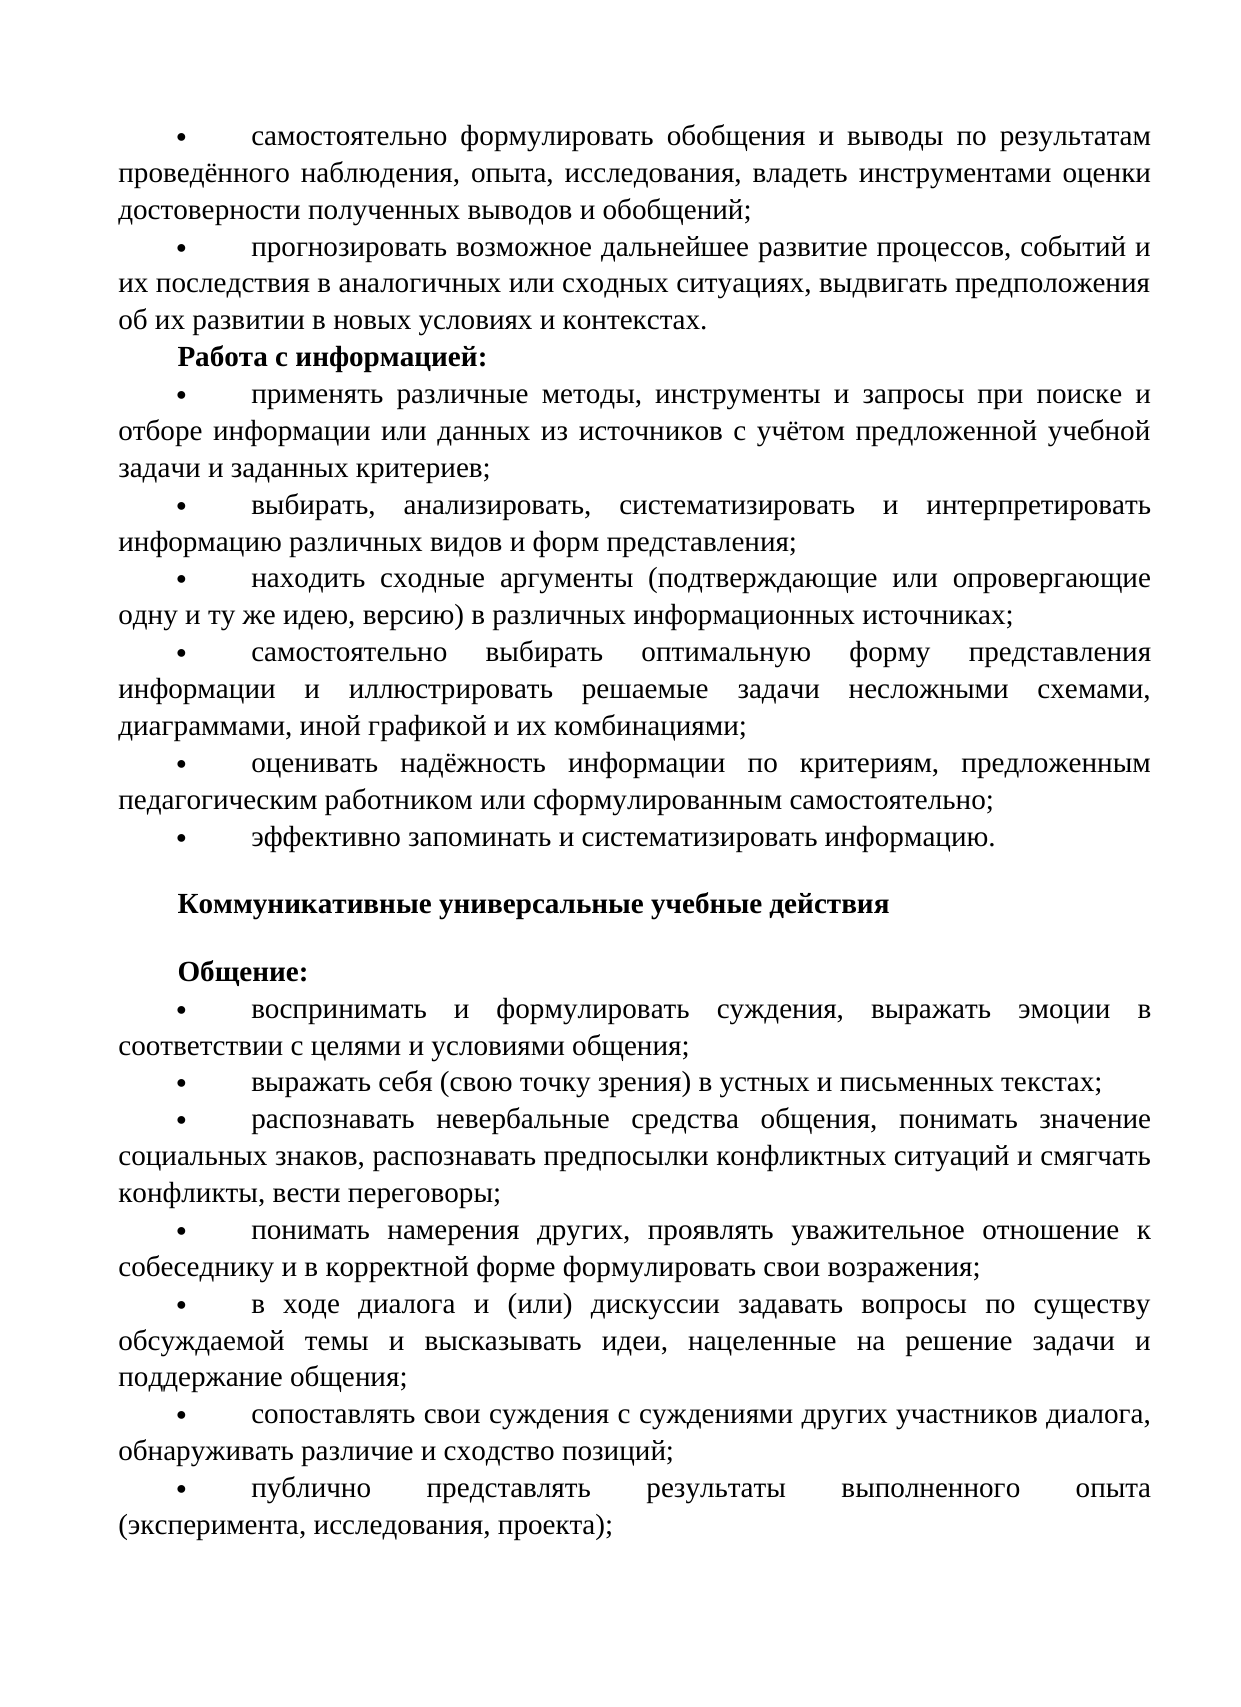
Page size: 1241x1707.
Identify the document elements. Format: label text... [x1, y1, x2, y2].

list распознавать невербальные средства общения, понимать значение социальных знаков, распознавать предпосылки конфликтных ситуаций и смягчать конфликты, вести переговоры; [118, 1101, 1152, 1209]
list воспринимать и формулировать суждения, выражать эмоции в соответствии с целями и условиями общения; [118, 991, 1152, 1061]
list эффективно запоминать и систематизировать информацию. [118, 819, 1152, 852]
list выражать себя (свою точку зрения) в устных и письменных текстах; [118, 1064, 1152, 1098]
list самостоятельно выбирать оптимальную форму представления информации и иллюстрировать решаемые задачи несложными схемами, диаграммами, иной графикой и их комбинациями; [118, 634, 1152, 742]
list выбирать, анализировать, систематизировать и интерпретировать информацию различных видов и форм представления; [118, 487, 1152, 557]
list находить сходные аргументы (подтверждающие или опровергающие одну и ту же идею, версию) в различных информационных источниках; [118, 561, 1152, 631]
list в ходе диалога и (или) дискуссии задавать вопросы по существу обсуждаемой темы и высказывать идеи, нацеленные на решение задачи и поддержание общения; [118, 1286, 1152, 1393]
list применять различные методы, инструменты и запросы при поиске и отборе информации или данных из источников с учётом предложенной учебной задачи и заданных критериев; [118, 376, 1152, 483]
list публично представлять результаты выполненного опыта (эксперимента, исследования, проекта); [118, 1470, 1152, 1541]
list оценивать надёжность информации по критериям, предложенным педагогическим работником или сформулированным самостоятельно; [118, 745, 1152, 815]
list самостоятельно формулировать обобщения и выводы по результатам проведённого наблюдения, опыта, исследования, владеть инструментами оценки достоверности полученных выводов и обобщений; [118, 118, 1152, 225]
text Коммуникативные универсальные учебные действия [118, 886, 1152, 920]
list сопоставлять свои суждения с суждениями других участников диалога, обнаруживать различие и сходство позиций; [118, 1396, 1152, 1467]
text Общение: [118, 954, 1152, 987]
list прогнозировать возможное дальнейшее развитие процессов, событий и их последствия в аналогичных или сходных ситуациях, выдвигать предположения об их развитии в новых условиях и контекстах. [118, 229, 1152, 336]
list понимать намерения других, проявлять уважительное отношение к собеседнику и в корректной форме формулировать свои возражения; [118, 1212, 1152, 1282]
text Работа с информацией: [118, 339, 1152, 373]
